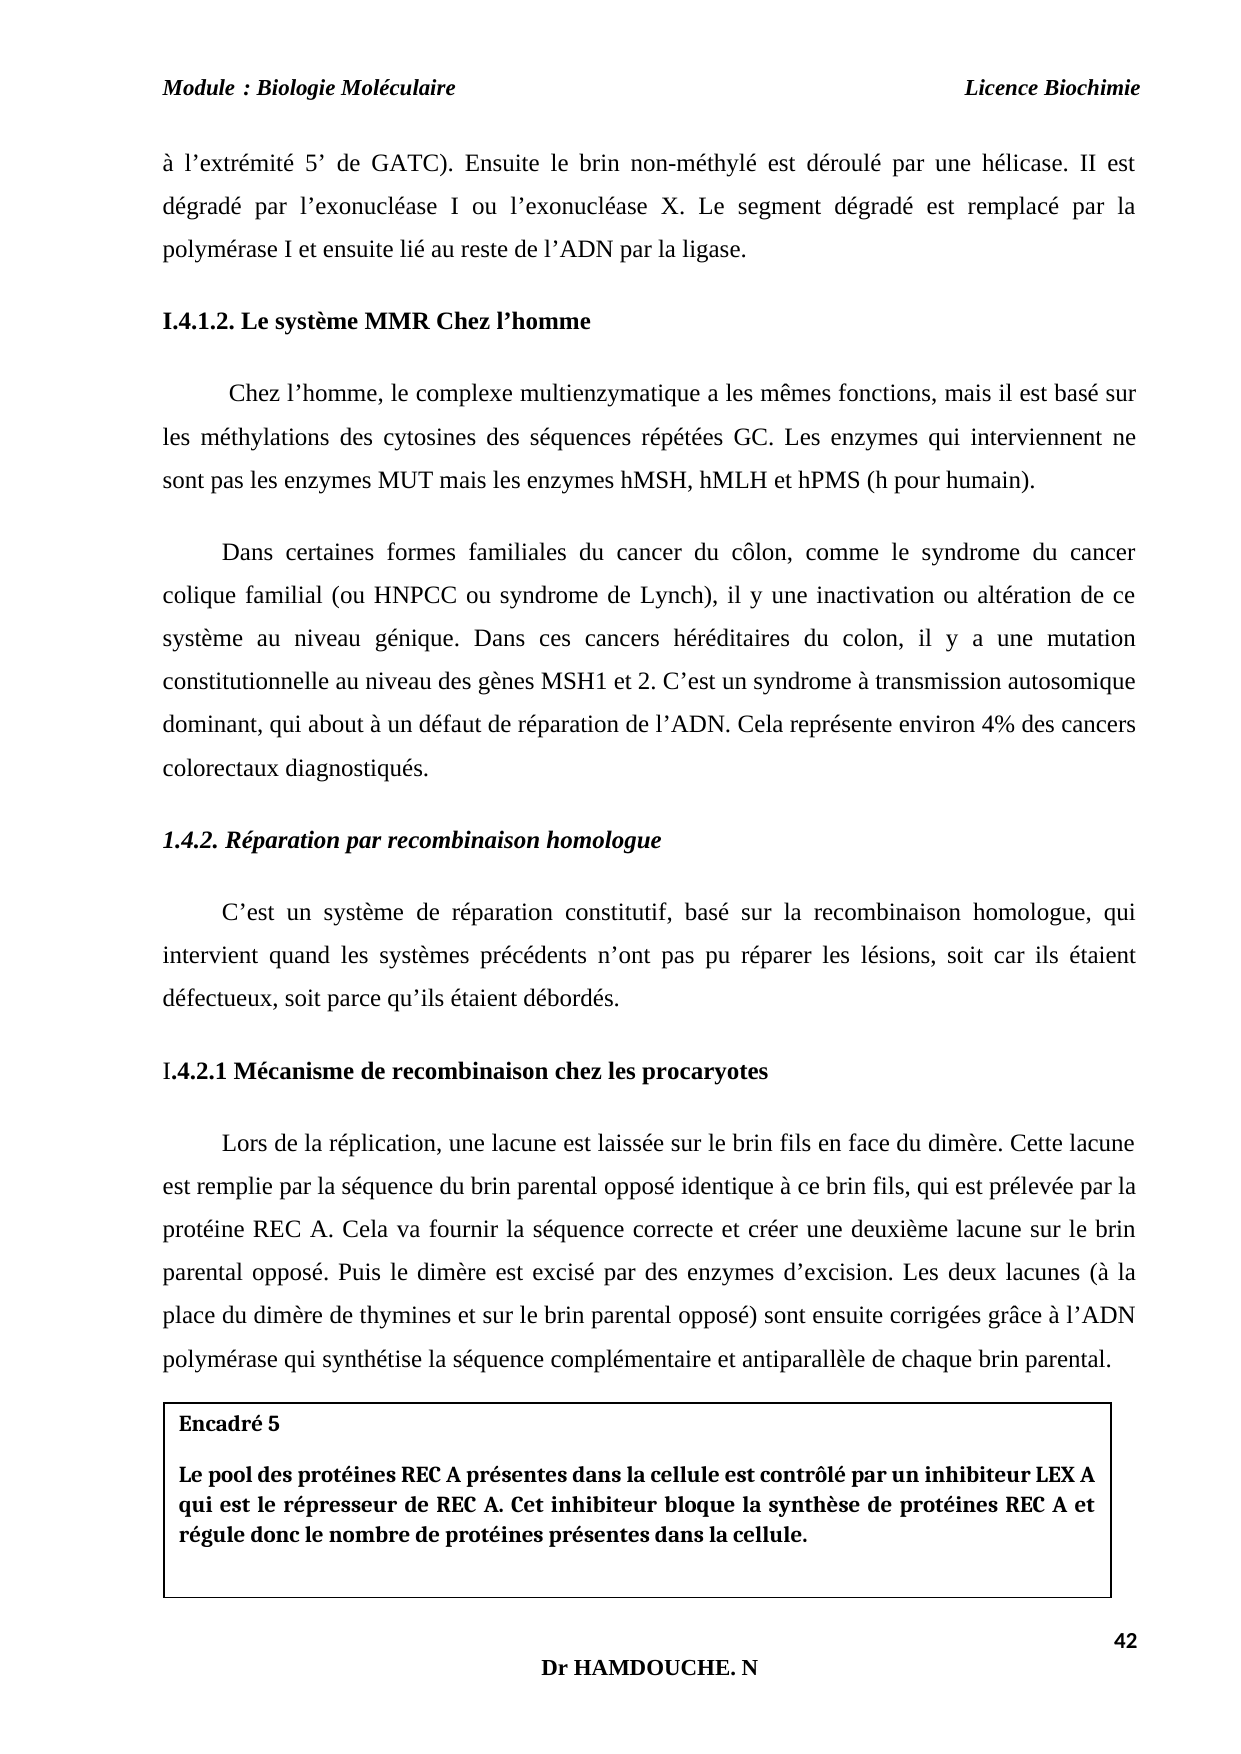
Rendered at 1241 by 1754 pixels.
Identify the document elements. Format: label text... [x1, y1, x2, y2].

text 1.4.2. Réparation par recombinaison homologue [162, 825, 1137, 854]
text I.4.2.1 Mécanisme de recombinaison chez les procaryotes [162, 1056, 1137, 1084]
text I.4.1.2. Le système MMR Chez l’homme [162, 306, 1137, 335]
text Dans certaines formes familiales du cancer du côlon, comme le syndrome du cancer colique familial (ou HNPCC ou syndrome de Lynch), il y une inactivation ou altération de ce système au niveau génique. Dans ces cancers héréditaires du colon, il y a une mutation constitutionnelle au niveau des gènes MSH1 et 2. C’est un syndrome à transmission autosomique dominant, qui about à un défaut de réparation de l’ADN. Cela représente environ 4% des cancers colorectaux diagnostiqués. [162, 537, 1137, 781]
text C’est un système de réparation constitutif, basé sur la recombinaison homologue, qui intervient quand les systèmes précédents n’ont pas pu réparer les lésions, soit car ils étaient défectueux, soit parce qu’ils étaient débordés. [162, 897, 1137, 1012]
text Lors de la réplication, une lacune est laissée sur le brin fils en face du dimère. Cette lacune est remplie par la séquence du brin parental opposé identique à ce brin fils, qui est prélevée par la protéine REC A. Cela va fournir la séquence correcte et créer une deuxième lacune sur le brin parental opposé. Puis le dimère est excisé par des enzymes d’excision. Les deux lacunes (à la place du dimère de thymines et sur le brin parental opposé) sont ensuite corrigées grâce à l’ADN polymérase qui synthétise la séquence complémentaire et antiparallèle de chaque brin parental. [162, 1128, 1137, 1372]
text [162, 148, 1137, 263]
text Chez l’homme, le complexe multienzymatique a les mêmes fonctions, mais il est basé sur les méthylations des cytosines des séquences répétées GC. Les enzymes qui interviennent ne sont pas les enzymes MUT mais les enzymes hMSH, hMLH et hPMS (h pour humain). [162, 378, 1137, 493]
